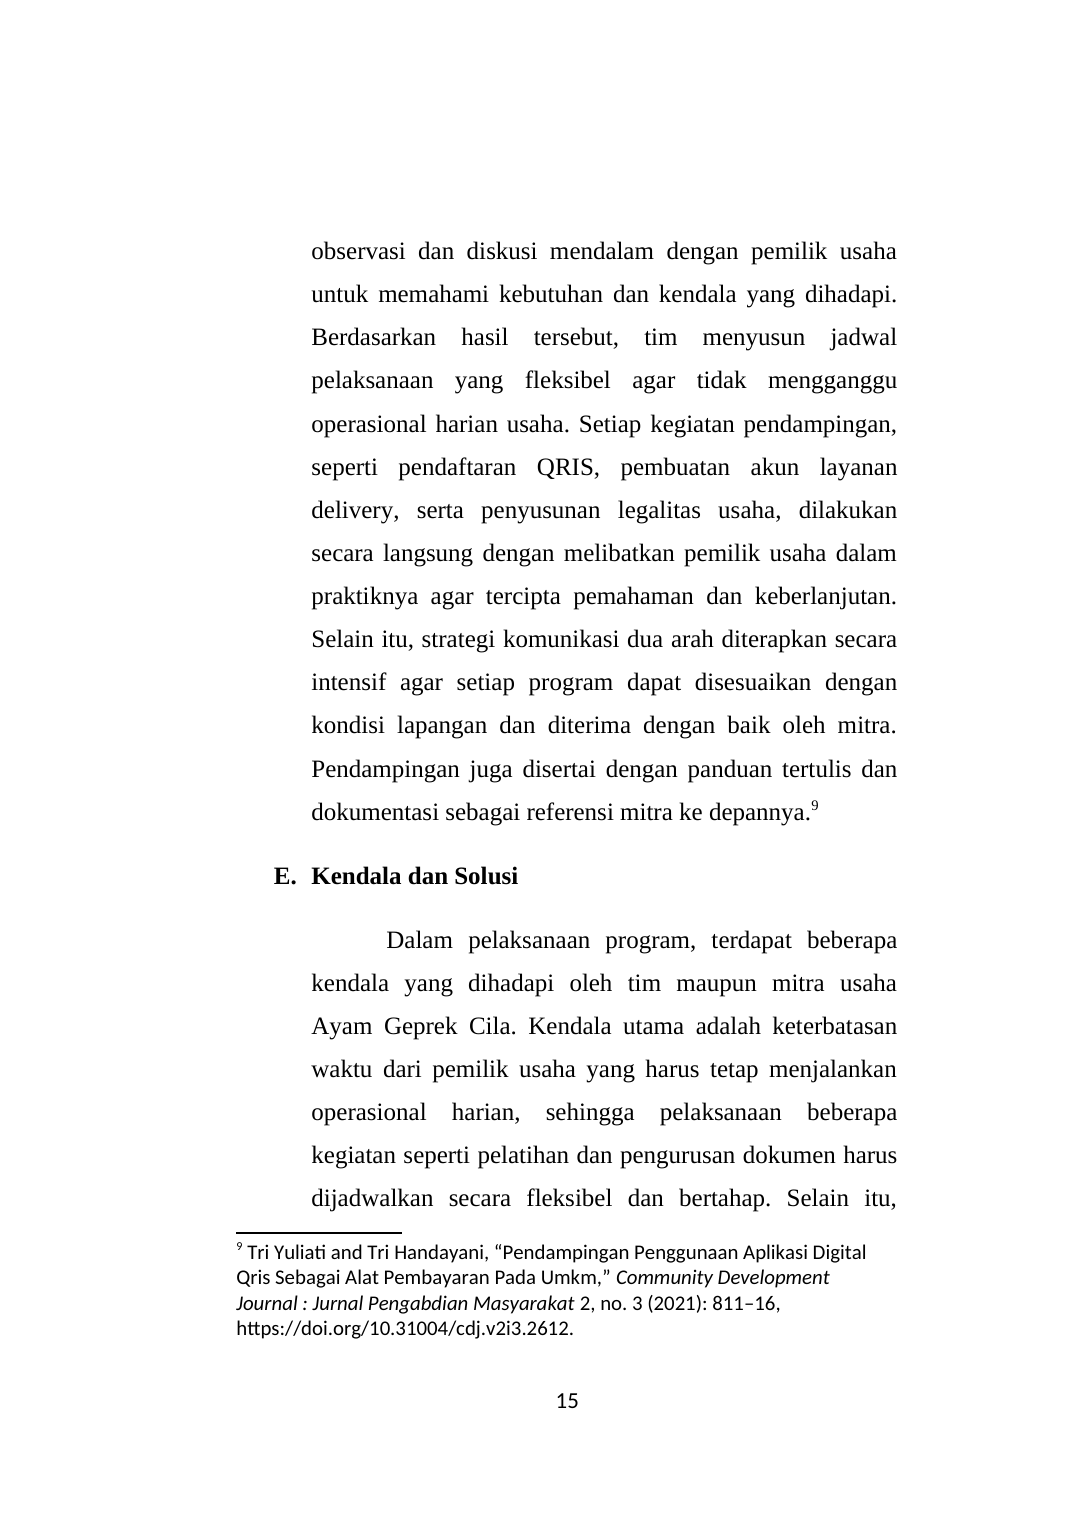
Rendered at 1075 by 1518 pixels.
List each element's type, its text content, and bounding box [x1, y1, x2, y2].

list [311, 236, 898, 826]
subtitle Kendala dan Solusi [274, 861, 898, 889]
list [311, 925, 898, 1212]
